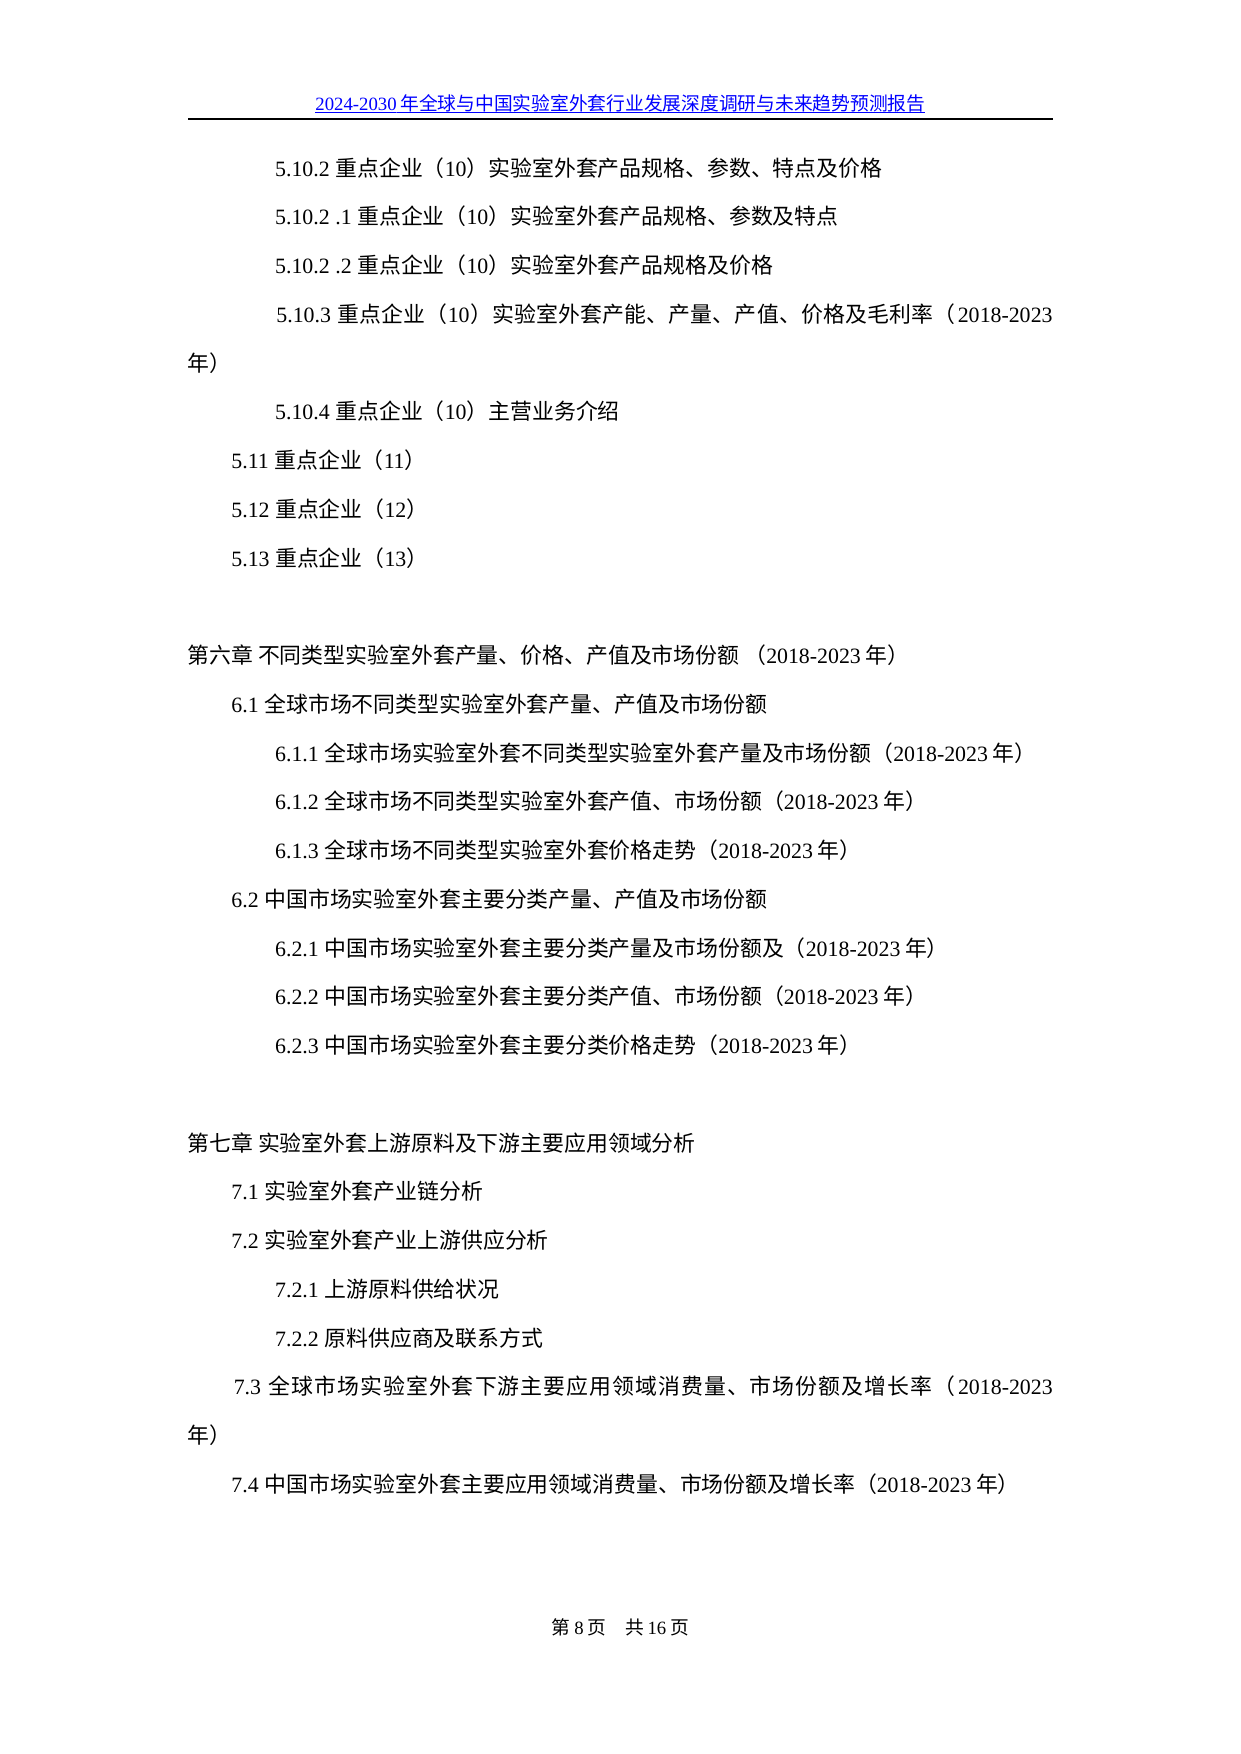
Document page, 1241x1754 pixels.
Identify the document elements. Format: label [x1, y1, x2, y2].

text [187, 150, 1053, 1499]
